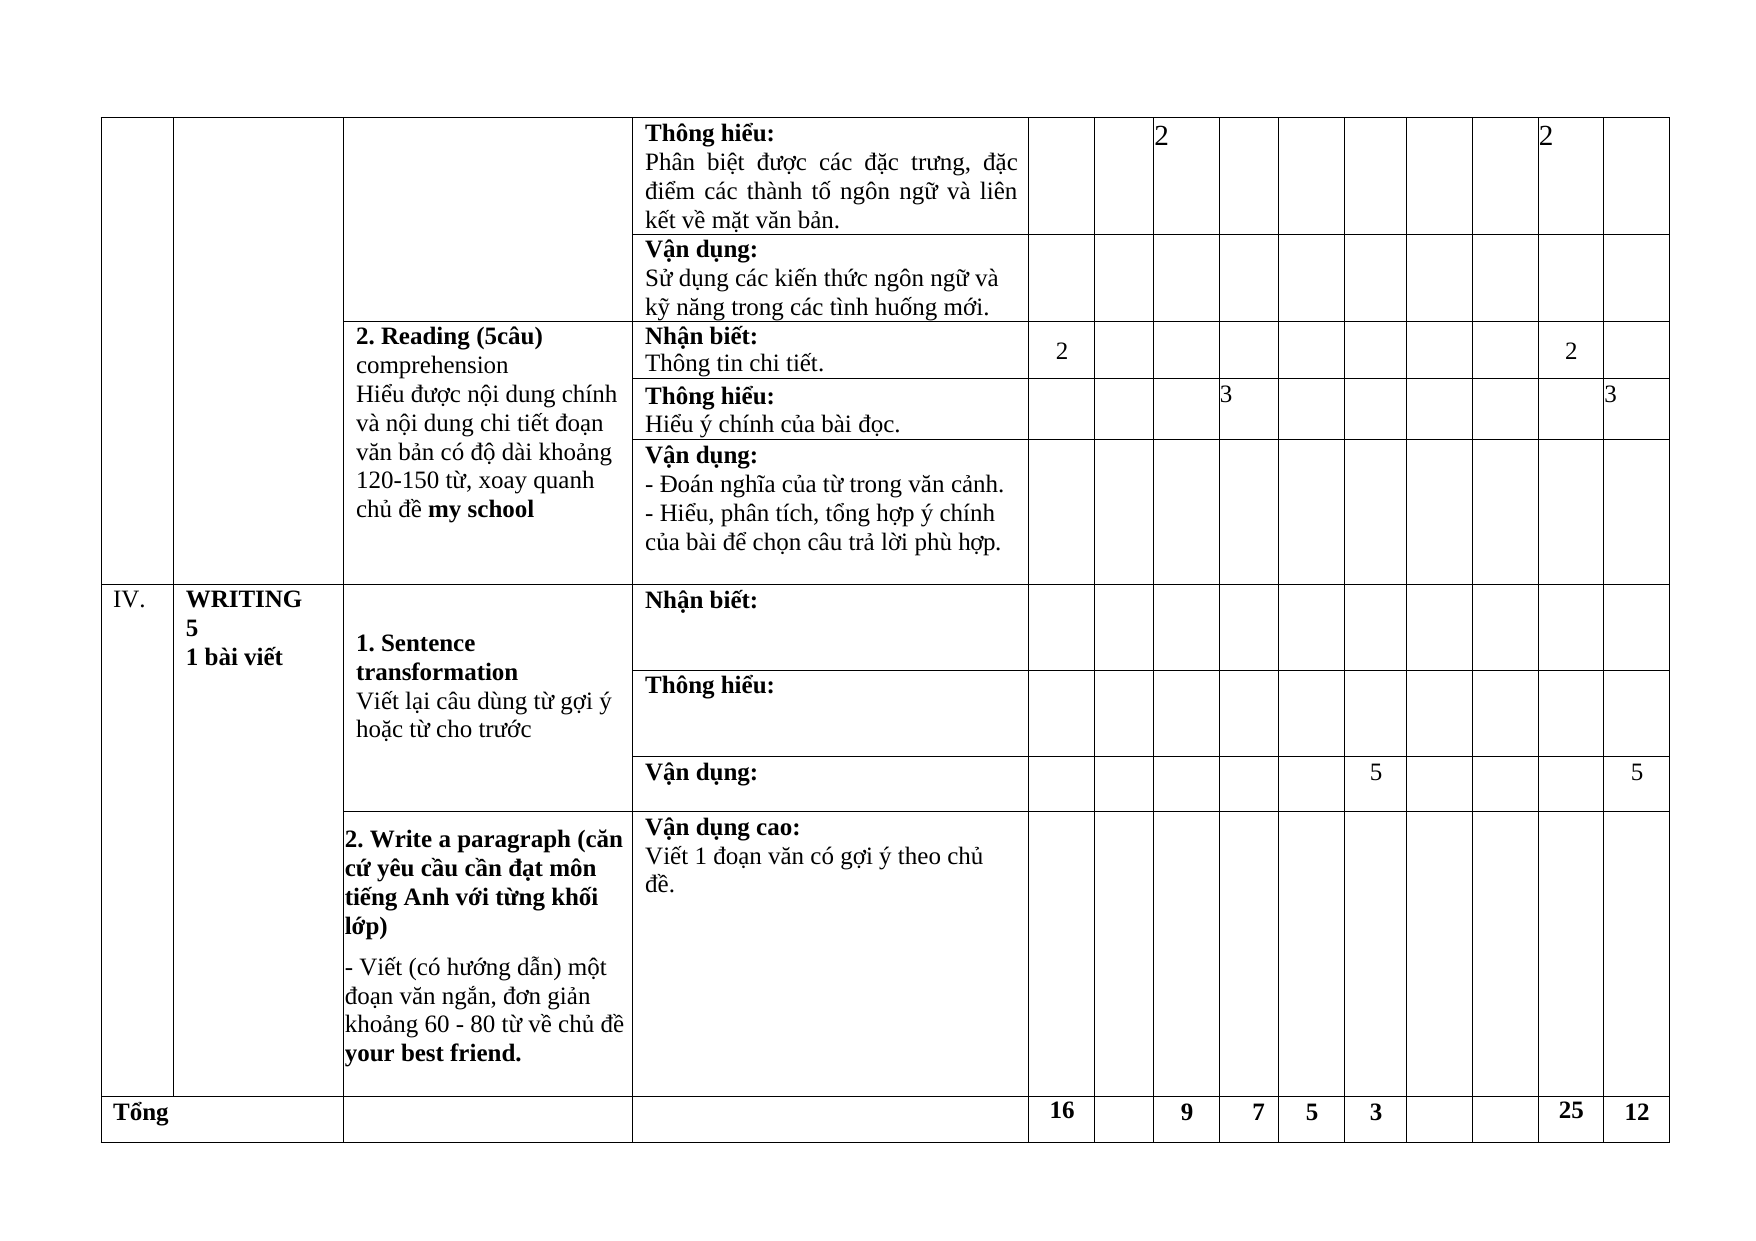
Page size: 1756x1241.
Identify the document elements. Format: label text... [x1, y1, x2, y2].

table_cell [1029, 440, 1094, 584]
table_cell [1154, 322, 1219, 378]
table_cell [1407, 322, 1472, 378]
table_cell [1407, 1097, 1472, 1142]
table_cell 12 [1604, 1097, 1669, 1142]
table_cell 2 [1029, 322, 1094, 378]
table_cell [1095, 440, 1153, 584]
table_cell Vận dụng: Sử dụng các kiến thức ngôn ngữ và kỹ năng trong các tình huống mới. [633, 235, 1028, 321]
table_cell [1407, 440, 1472, 584]
table_cell [1095, 235, 1153, 321]
table_cell [1539, 585, 1603, 670]
table_cell Vận dụng cao: Viết 1 đoạn văn có gợi ý theo chủ đề. [633, 812, 1028, 1096]
table_cell [1220, 585, 1278, 670]
table_cell 9 [1154, 1097, 1219, 1142]
table_header [102, 118, 173, 584]
table_cell [1220, 671, 1278, 756]
table_cell [1279, 440, 1344, 584]
table_header 2 [1539, 118, 1603, 233]
table_cell Vận dụng: [633, 757, 1028, 811]
table_cell [1604, 585, 1669, 670]
table_cell [1407, 812, 1472, 1096]
table_cell [1029, 812, 1094, 1096]
table_cell [1345, 671, 1406, 756]
table_header [1473, 118, 1538, 233]
table_cell [1279, 812, 1344, 1096]
table_cell [1279, 757, 1344, 811]
table_cell 7 [1220, 1097, 1278, 1142]
table_cell [1029, 235, 1094, 321]
table_cell [1220, 812, 1278, 1096]
table_cell [1345, 812, 1406, 1096]
table_cell [1473, 671, 1538, 756]
table_cell 5 [1279, 1097, 1344, 1142]
table_cell [1095, 322, 1153, 378]
table_cell 16 [1029, 1097, 1094, 1142]
table_cell [1473, 379, 1538, 439]
table_cell [1345, 322, 1406, 378]
table_cell [1279, 585, 1344, 670]
table_cell [1345, 585, 1406, 670]
table_cell [1539, 440, 1603, 584]
table_cell [1407, 235, 1472, 321]
table_cell Nhận biết: Thông tin chi tiết. [633, 322, 1028, 378]
table_cell [1407, 671, 1472, 756]
table_cell [1279, 671, 1344, 756]
table_header [344, 118, 632, 321]
table_cell [1604, 322, 1669, 378]
table_cell [1154, 757, 1219, 811]
table_cell [1473, 235, 1538, 321]
table_cell [1029, 379, 1094, 439]
table_cell [1407, 757, 1472, 811]
table_cell Thông hiểu: [633, 671, 1028, 756]
table_cell [1604, 440, 1669, 584]
table_cell [1095, 671, 1153, 756]
table_cell [1539, 812, 1603, 1096]
table_cell Tổng [102, 1097, 343, 1142]
table_cell [1604, 235, 1669, 321]
table_cell [1154, 379, 1219, 439]
table_cell [1539, 671, 1603, 756]
table_cell [1095, 585, 1153, 670]
table_cell [1345, 440, 1406, 584]
table_cell [1220, 322, 1278, 378]
table_header [1407, 118, 1472, 233]
table_cell [1345, 379, 1406, 439]
table_cell [1473, 440, 1538, 584]
table_cell [1279, 379, 1344, 439]
table_cell [1473, 757, 1538, 811]
table_header Thông hiểu: Phân biệt được các đặc trưng, đặc điểm các thành tố ngôn ngữ và liên kết về mặt văn bản. [633, 118, 1028, 233]
table_cell [633, 1097, 1028, 1142]
table_cell 5 [1604, 757, 1669, 811]
table_cell [1279, 322, 1344, 378]
table_cell Thông hiểu: Hiểu ý chính của bài đọc. [633, 379, 1028, 439]
table_cell [1604, 812, 1669, 1096]
table_cell [1539, 235, 1603, 321]
table_cell [1095, 379, 1153, 439]
table_cell Nhận biết: [633, 585, 1028, 670]
table_header [174, 118, 343, 584]
table_cell [1220, 757, 1278, 811]
table_cell 3 [1345, 1097, 1406, 1142]
table_cell [1029, 585, 1094, 670]
table_cell [1407, 585, 1472, 670]
table_cell [1220, 440, 1278, 584]
table_cell [1154, 671, 1219, 756]
table_cell [1029, 671, 1094, 756]
table_cell [1095, 757, 1153, 811]
table_cell [1220, 235, 1278, 321]
table_header [1029, 118, 1094, 233]
table_cell [1095, 1097, 1153, 1142]
table_cell [1154, 235, 1219, 321]
table_cell 3 [1604, 379, 1669, 439]
table_header [1095, 118, 1153, 233]
table_cell 5 [1345, 757, 1406, 811]
table_cell [1407, 379, 1472, 439]
table_cell [1473, 322, 1538, 378]
table_cell [1029, 757, 1094, 811]
table_cell [1345, 235, 1406, 321]
table_cell [1473, 1097, 1538, 1142]
table_cell [1473, 585, 1538, 670]
table_cell 2 [1539, 322, 1603, 378]
table_cell [1154, 812, 1219, 1096]
table_cell [1095, 812, 1153, 1096]
table_cell [1539, 757, 1603, 811]
table_cell 25 [1539, 1097, 1603, 1142]
table_cell [344, 1097, 632, 1142]
table_cell 2. Write a paragraph (căn cứ yêu cầu cần đạt môn tiếng Anh với từng khối lớp) - Viết (có hướng dẫn) một đoạn văn ngắn, đơn giản khoảng 60 - 80 từ về chủ đề your best friend. [344, 812, 632, 1096]
table_cell IV. [102, 585, 173, 1096]
table_cell [1539, 379, 1603, 439]
table_header [1279, 118, 1344, 233]
table_header [1220, 118, 1278, 233]
table_cell [1154, 585, 1219, 670]
table_cell [1154, 440, 1219, 584]
table_cell WRITING 5 1 bài viết [174, 585, 343, 1096]
table_cell Vận dụng: Đoán nghĩa của từ trong văn cảnh. Hiểu, phân tích, tổng hợp ý chính của bài để chọn câu trả lời phù hợp. [633, 440, 1028, 584]
table_cell 1. Sentence transformation Viết lại câu dùng từ gợi ý hoặc từ cho trước [344, 585, 632, 811]
table_header 2 [1154, 118, 1219, 233]
table_header [1604, 118, 1669, 233]
table_header [1345, 118, 1406, 233]
table_cell [1604, 671, 1669, 756]
table_cell [1279, 235, 1344, 321]
table_cell 3 [1220, 379, 1278, 439]
table_cell 2. Reading (5câu) comprehension Hiểu được nội dung chính và nội dung chi tiết đoạn văn bản có độ dài khoảng 120-150 từ, xoay quanh chủ đề my school [344, 322, 632, 584]
table_cell [1473, 812, 1538, 1096]
